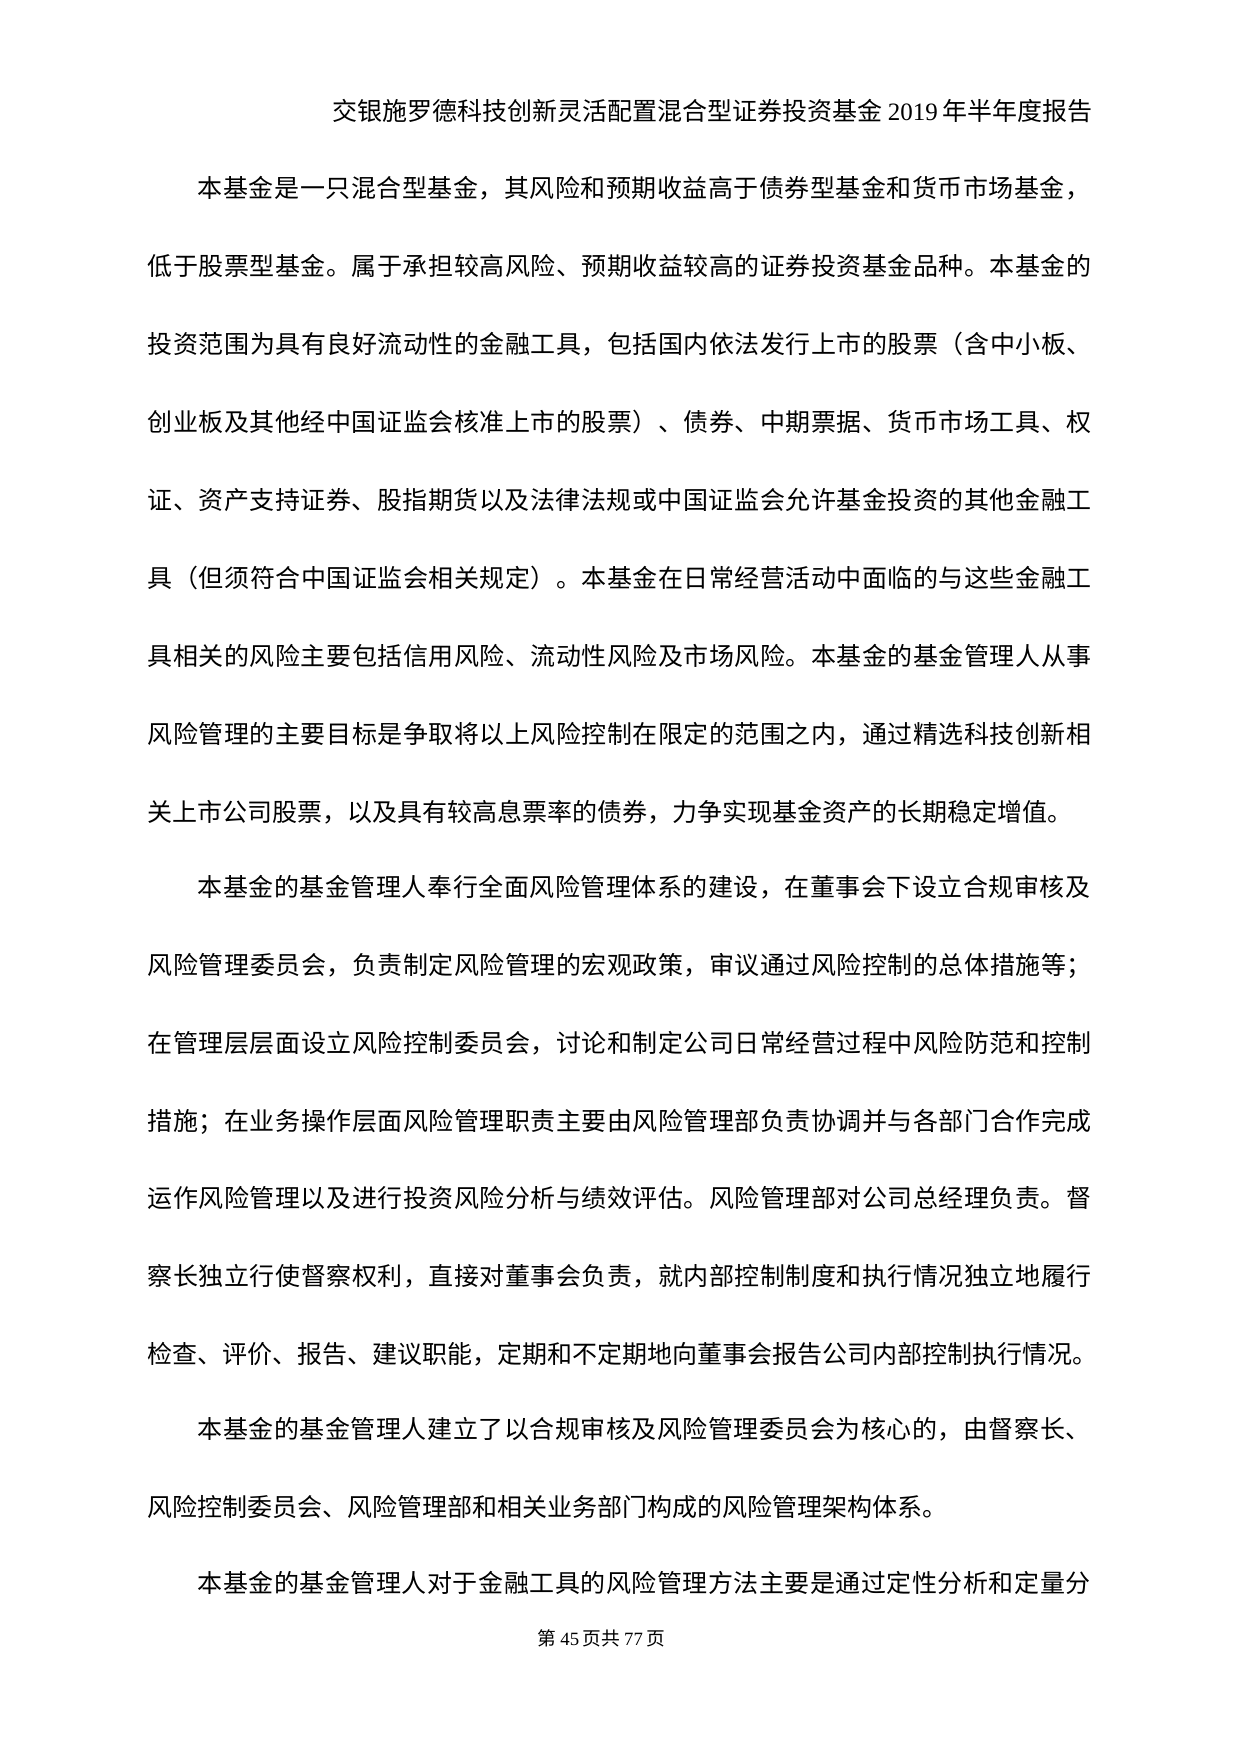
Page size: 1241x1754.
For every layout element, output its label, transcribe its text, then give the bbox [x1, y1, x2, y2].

text 本基金的基金管理人建立了以合规审核及风险管理委员会为核心的，由督察长、风险控制委员会、风险管理部和相关业务部门构成的风险管理架构体系。 [148, 1396, 1092, 1538]
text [148, 1549, 1092, 1614]
text 本基金是一只混合型基金，其风险和预期收益高于债券型基金和货币市场基金，低于股票型基金。属于承担较高风险、预期收益较高的证券投资基金品种。本基金的投资范围为具有良好流动性的金融工具，包括国内依法发行上市的股票（含中小板、创业板及其他经中国证监会核准上市的股票）、债券、中期票据、货币市场工具、权证、资产支持证券、股指期货以及法律法规或中国证监会允许基金投资的其他金融工具（但须符合中国证监会相关规定）。本基金在日常经营活动中面临的与这些金融工具相关的风险主要包括信用风险、流动性风险及市场风险。本基金的基金管理人从事风险管理的主要目标是争取将以上风险控制在限定的范围之内，通过精选科技创新相关上市公司股票，以及具有较高息票率的债券，力争实现基金资产的长期稳定增值。 [148, 154, 1092, 843]
text 本基金的基金管理人奉行全面风险管理体系的建设，在董事会下设立合规审核及风险管理委员会，负责制定风险管理的宏观政策，审议通过风险控制的总体措施等；在管理层层面设立风险控制委员会，讨论和制定公司日常经营过程中风险防范和控制措施；在业务操作层面风险管理职责主要由风险管理部负责协调并与各部门合作完成运作风险管理以及进行投资风险分析与绩效评估。风险管理部对公司总经理负责。督察长独立行使督察权利，直接对董事会负责，就内部控制制度和执行情况独立地履行检查、评价、报告、建议职能，定期和不定期地向董事会报告公司内部控制执行情况。 [148, 853, 1092, 1385]
